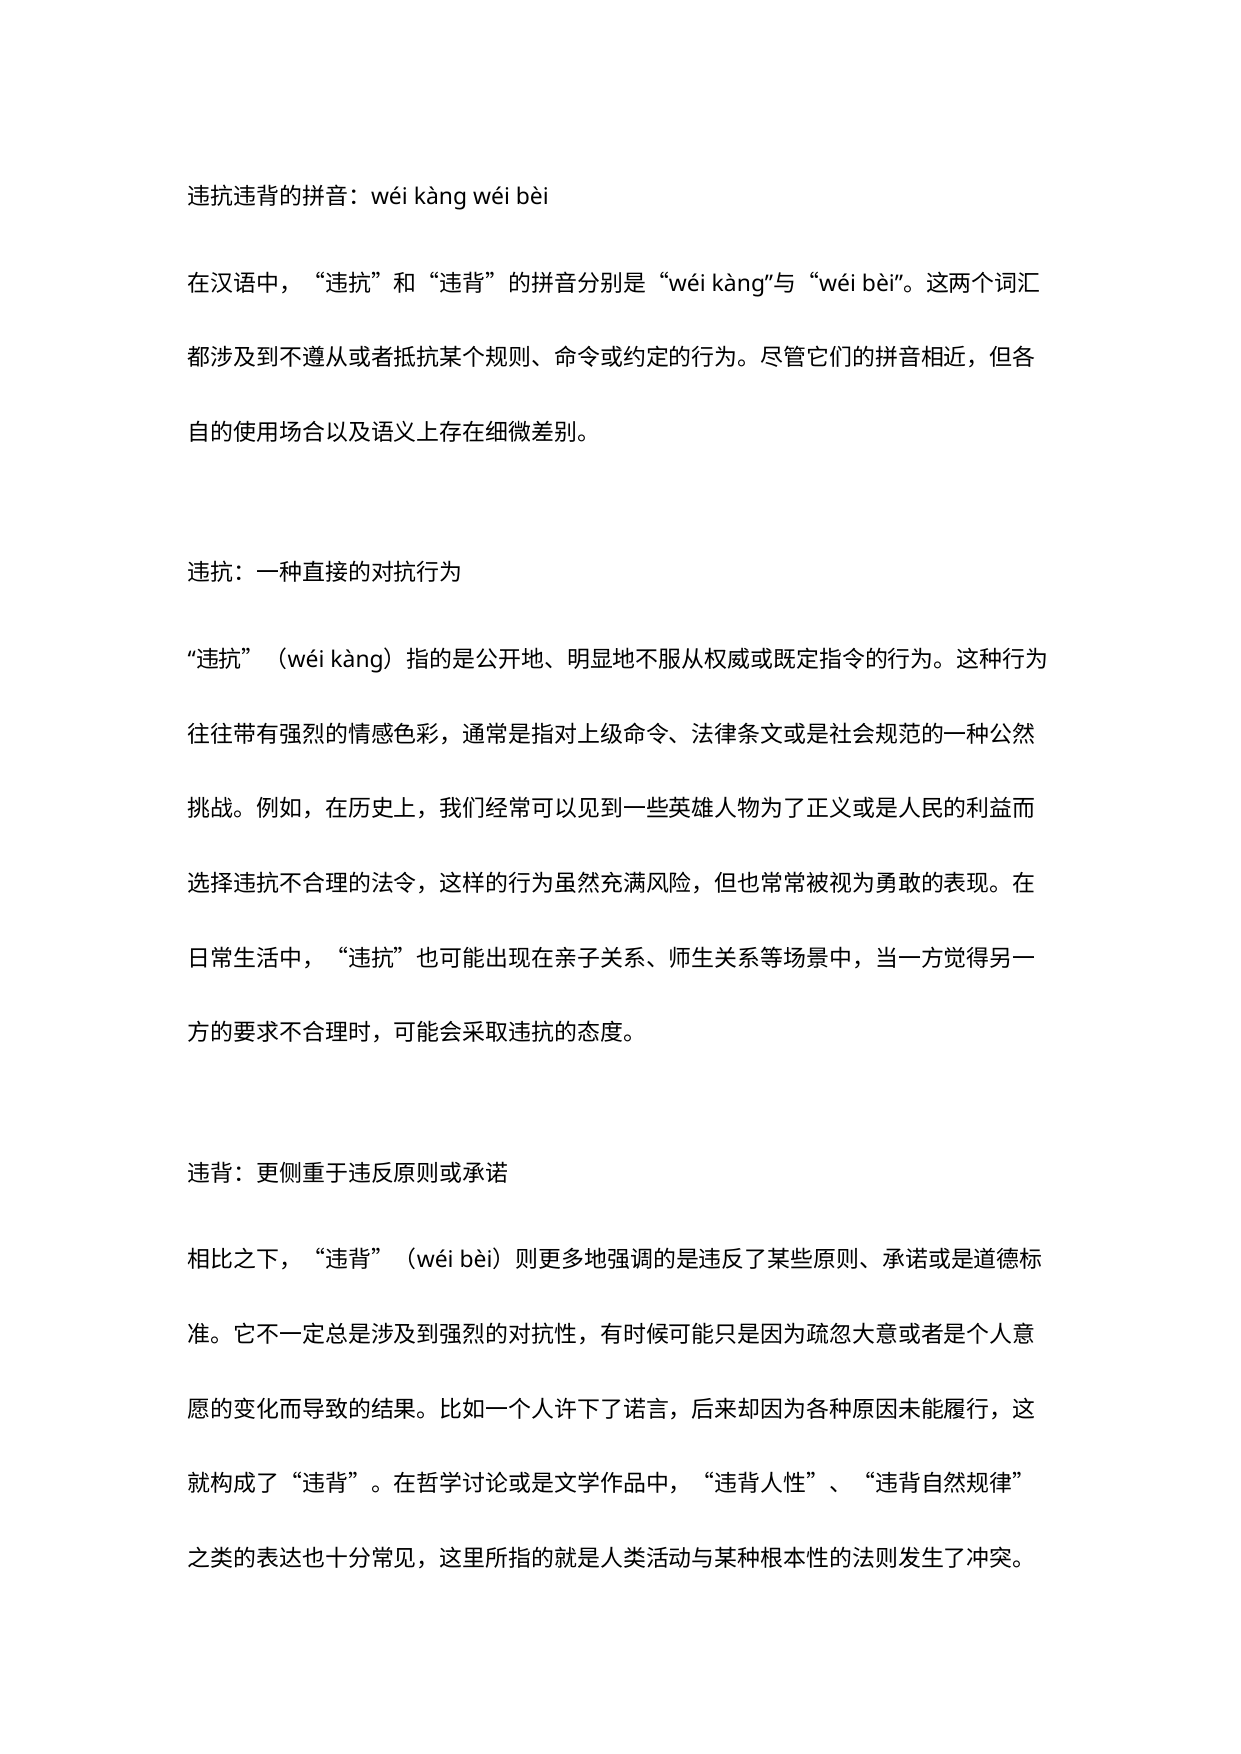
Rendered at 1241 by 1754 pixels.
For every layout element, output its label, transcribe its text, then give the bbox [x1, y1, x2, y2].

text 相比之下，“违背”（wéi bèi）则更多地强调的是违反了某些原则、承诺或是道德标准。它不一定总是涉及到强烈的对抗性，有时候可能只是因为疏忽大意或者是个人意愿的变化而导致的结果。比如一个人许下了诺言，后来却因为各种原因未能履行，这就构成了“违背”。在哲学讨论或是文学作品中，“违背人性”、“违背自然规律”之类的表达也十分常见，这里所指的就是人类活动与某种根本性的法则发生了冲突。 [187, 1225, 1053, 1589]
text 违背：更侧重于违反原则或承诺 [187, 1139, 1053, 1204]
text 违抗：一种直接的对抗行为 [187, 538, 1053, 603]
text 在汉语中，“违抗”和“违背”的拼音分别是“wéi kàng”与“wéi bèi”。这两个词汇都涉及到不遵从或者抵抗某个规则、命令或约定的行为。尽管它们的拼音相近，但各自的使用场合以及语义上存在细微差别。 [187, 249, 1053, 463]
text “违抗”（wéi kàng）指的是公开地、明显地不服从权威或既定指令的行为。这种行为往往带有强烈的情感色彩，通常是指对上级命令、法律条文或是社会规范的一种公然挑战。例如，在历史上，我们经常可以见到一些英雄人物为了正义或是人民的利益而选择违抗不合理的法令，这样的行为虽然充满风险，但也常常被视为勇敢的表现。在日常生活中，“违抗”也可能出现在亲子关系、师生关系等场景中，当一方觉得另一方的要求不合理时，可能会采取违抗的态度。 [187, 625, 1053, 1063]
text 违抗违背的拼音：wéi kàng wéi bèi [187, 162, 1053, 227]
